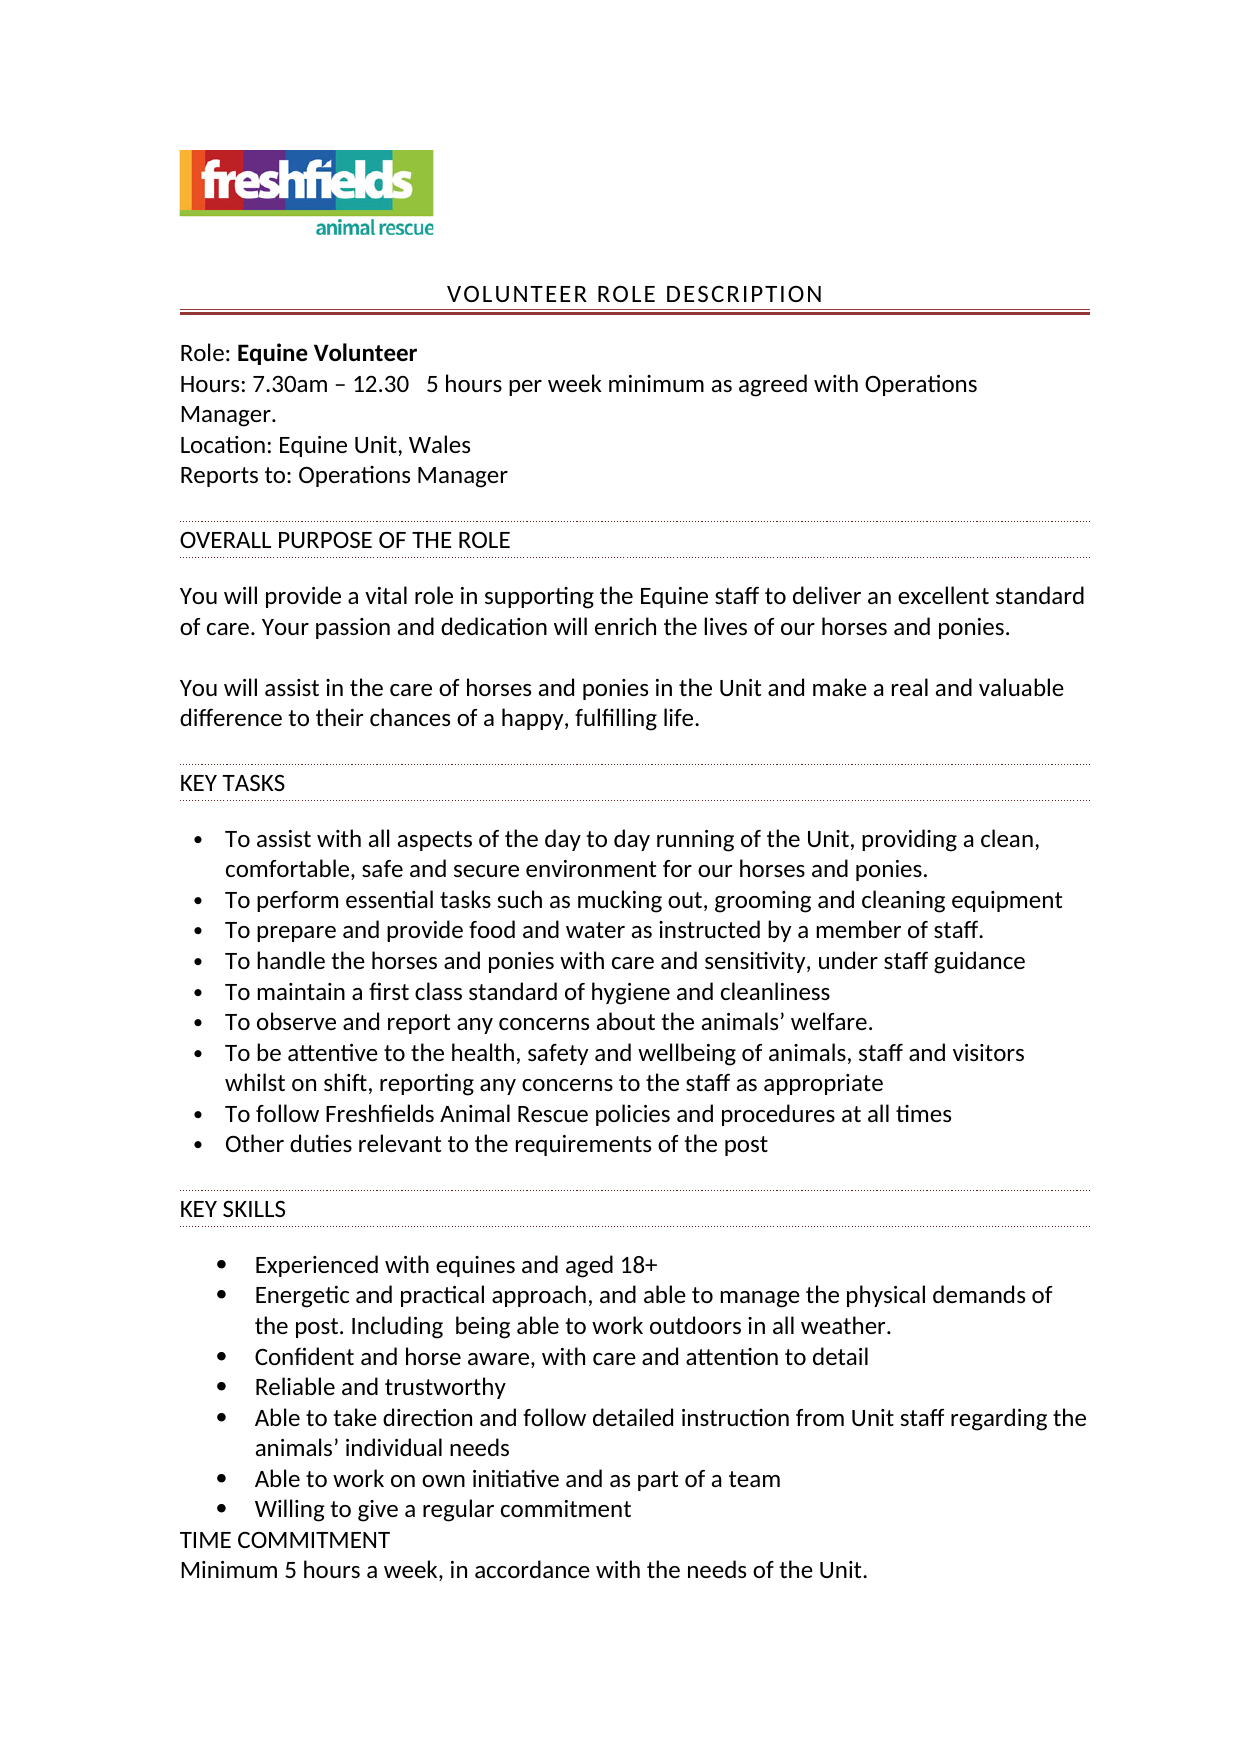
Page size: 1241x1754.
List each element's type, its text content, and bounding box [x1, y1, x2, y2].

text You will provide a vital role in supporting the Equine staff to deliver an excellent standard of care. Your passion and dedication will enrich the lives of our horses and ponies. [179, 580, 1090, 641]
list Willing to give a regular commitment [217, 1493, 1090, 1524]
text You will assist in the care of horses and ponies in the Unit and make a real and valuable difference to their chances of a happy, fulfilling life. [179, 672, 1090, 733]
text TIME commitment [179, 1524, 1090, 1554]
list To follow Freshfields Animal Rescue policies and procedures at all times [194, 1098, 1090, 1128]
list To handle the horses and ponies with care and sensitivity, under staff guidance [194, 945, 1090, 976]
subtitle KEY TASKS [179, 764, 1090, 801]
list Other duties relevant to the requirements of the post [194, 1128, 1090, 1159]
list Energetic and practical approach, and able to manage the physical demands of the post. Including being able to work outdoors in all weather. [217, 1280, 1090, 1341]
list To perform essential tasks such as mucking out, grooming and cleaning equipment [194, 884, 1090, 915]
text Reports to: Operations Manager [179, 459, 1090, 490]
subtitle KEY skills [179, 1190, 1090, 1227]
subtitle VOLUNTEER Role DESCRIPTION [179, 278, 1090, 315]
list To observe and report any concerns about the animals’ welfare. [194, 1006, 1090, 1037]
list Experienced with equines and aged 18+ [217, 1249, 1090, 1280]
list Reliable and trustworthy [217, 1371, 1090, 1402]
picture [179, 150, 434, 235]
list To be attentive to the health, safety and wellbeing of animals, staff and visitors whilst on shift, reporting any concerns to the staff as appropriate [194, 1037, 1090, 1098]
list Able to work on own initiative and as part of a team [217, 1463, 1090, 1493]
text Location: Equine Unit, Wales [179, 429, 1090, 459]
list To prepare and provide food and water as instructed by a member of staff. [194, 915, 1090, 945]
list Confident and horse aware, with care and attention to detail [217, 1341, 1090, 1371]
subtitle Overall purpose of the ROLE [179, 521, 1090, 558]
text Hours: 7.30am – 12.30 5 hours per week minimum as agreed with Operations Manager. [179, 368, 1090, 429]
list Able to take direction and follow detailed instruction from Unit staff regarding the animals’ individual needs [217, 1402, 1090, 1463]
list To maintain a first class standard of hygiene and cleanliness [194, 976, 1090, 1006]
list To assist with all aspects of the day to day running of the Unit, providing a clean, comfortable, safe and secure environment for our horses and ponies. [194, 823, 1090, 884]
text Minimum 5 hours a week, in accordance with the needs of the Unit. [179, 1554, 1090, 1585]
text Role: Equine Volunteer [179, 337, 1090, 368]
